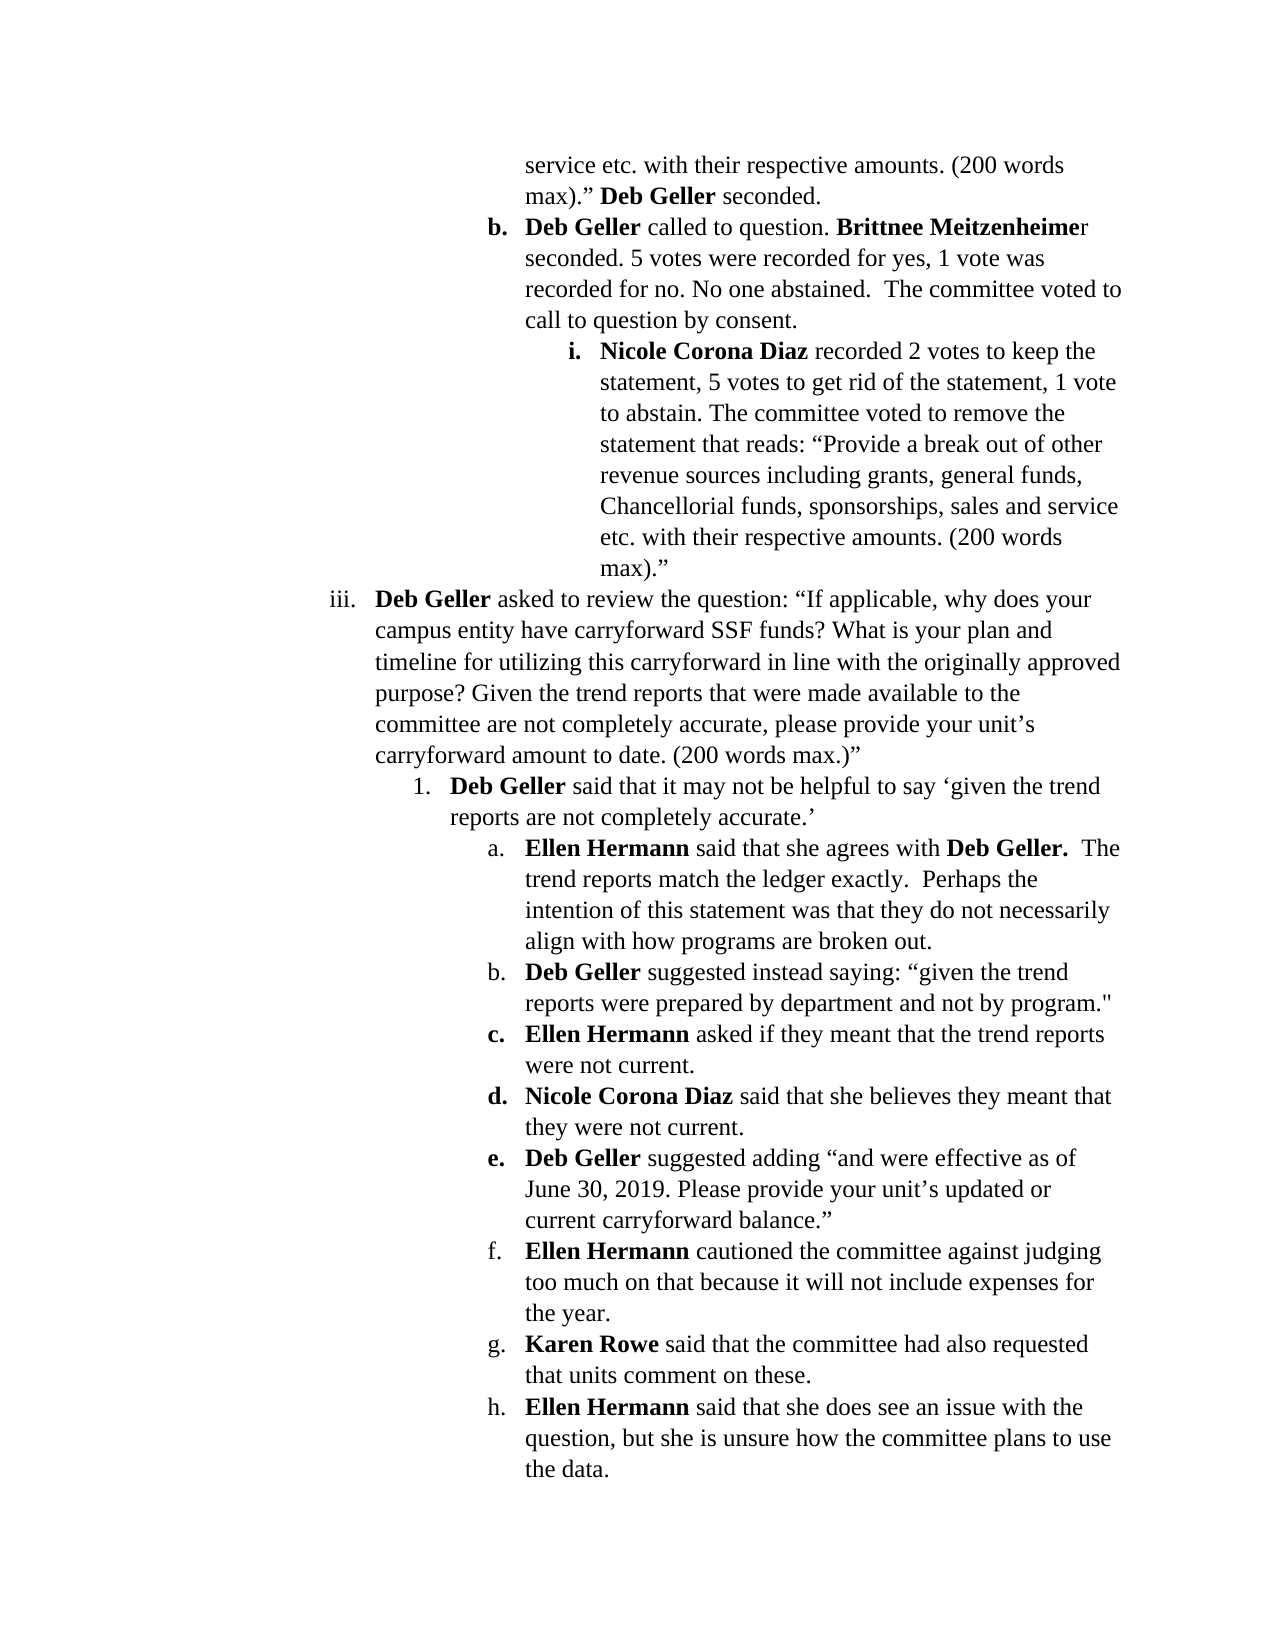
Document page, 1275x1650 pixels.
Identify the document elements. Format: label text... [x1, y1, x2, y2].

list Ellen Hermann said that she agrees with Deb Geller. The trend reports match the ledger exactly. Perhaps the intention of this statement was that they do not necessarily align with how programs are broken out. [487, 833, 1125, 955]
list Deb Geller suggested adding “and were effective as of June 30, 2019. Please provide your unit’s updated or current carryforward balance.” [487, 1143, 1125, 1234]
list Deb Geller said that it may not be helpful to say ‘given the trend reports are not completely accurate.’ [412, 771, 1125, 831]
list Karen Rowe said that the committee had also requested that units comment on these. [487, 1329, 1125, 1389]
list Ellen Hermann cautioned the committee against judging too much on that because it will not include expenses for the year. [487, 1236, 1125, 1327]
list Deb Geller asked to review the question: “If applicable, why does your campus entity have carryforward SSF funds? What is your plan and timeline for utilizing this carryforward in line with the originally approved purpose? Given the trend reports that were made available to the committee are not completely accurate, please provide your unit’s carryforward amount to date. (200 words max.)” [356, 584, 1125, 768]
list Nicole Corona Diaz recorded 2 votes to keep the statement, 5 votes to get rid of the statement, 1 vote to abstain. The committee voted to remove the statement that reads: “Provide a break out of other revenue sources including grants, general funds, Chancellorial funds, sponsorships, sales and service etc. with their respective amounts. (200 words max).” [581, 336, 1125, 582]
list Deb Geller suggested instead saying: “given the trend reports were prepared by department and not by program." [487, 957, 1125, 1017]
list Ellen Hermann asked if they meant that the trend reports were not current. [487, 1019, 1125, 1079]
list Nicole Corona Diaz said that she believes they meant that they were not current. [487, 1081, 1125, 1141]
list Deb Geller called to question. Brittnee Meitzenheimer seconded. 5 votes were recorded for yes, 1 vote was recorded for no. No one abstained. The committee voted to call to question by consent. [487, 212, 1125, 334]
list Ellen Hermann said that she does see an issue with the question, but she is unsure how the committee plans to use the data. [487, 1392, 1125, 1482]
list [487, 150, 1125, 210]
